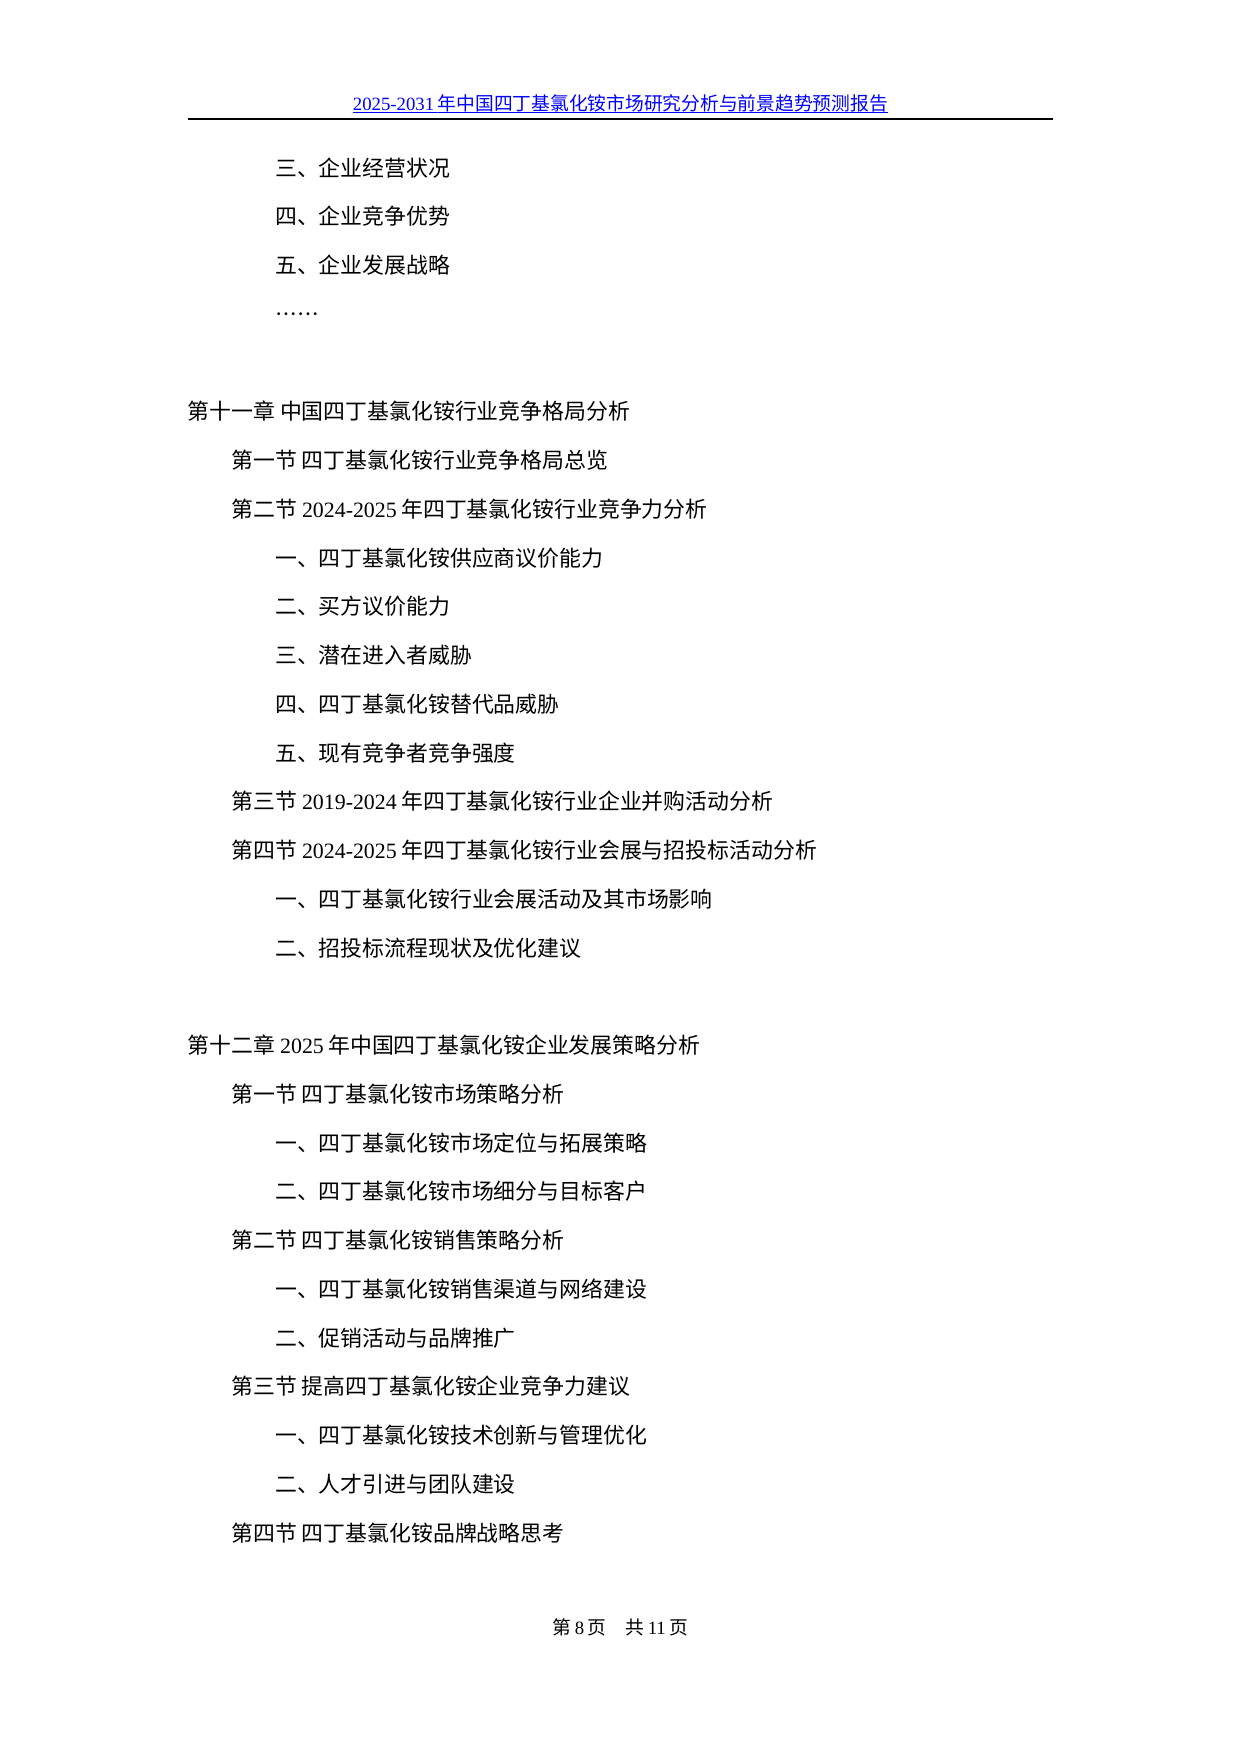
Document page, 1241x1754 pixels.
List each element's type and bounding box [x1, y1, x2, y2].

text [187, 150, 1053, 1548]
